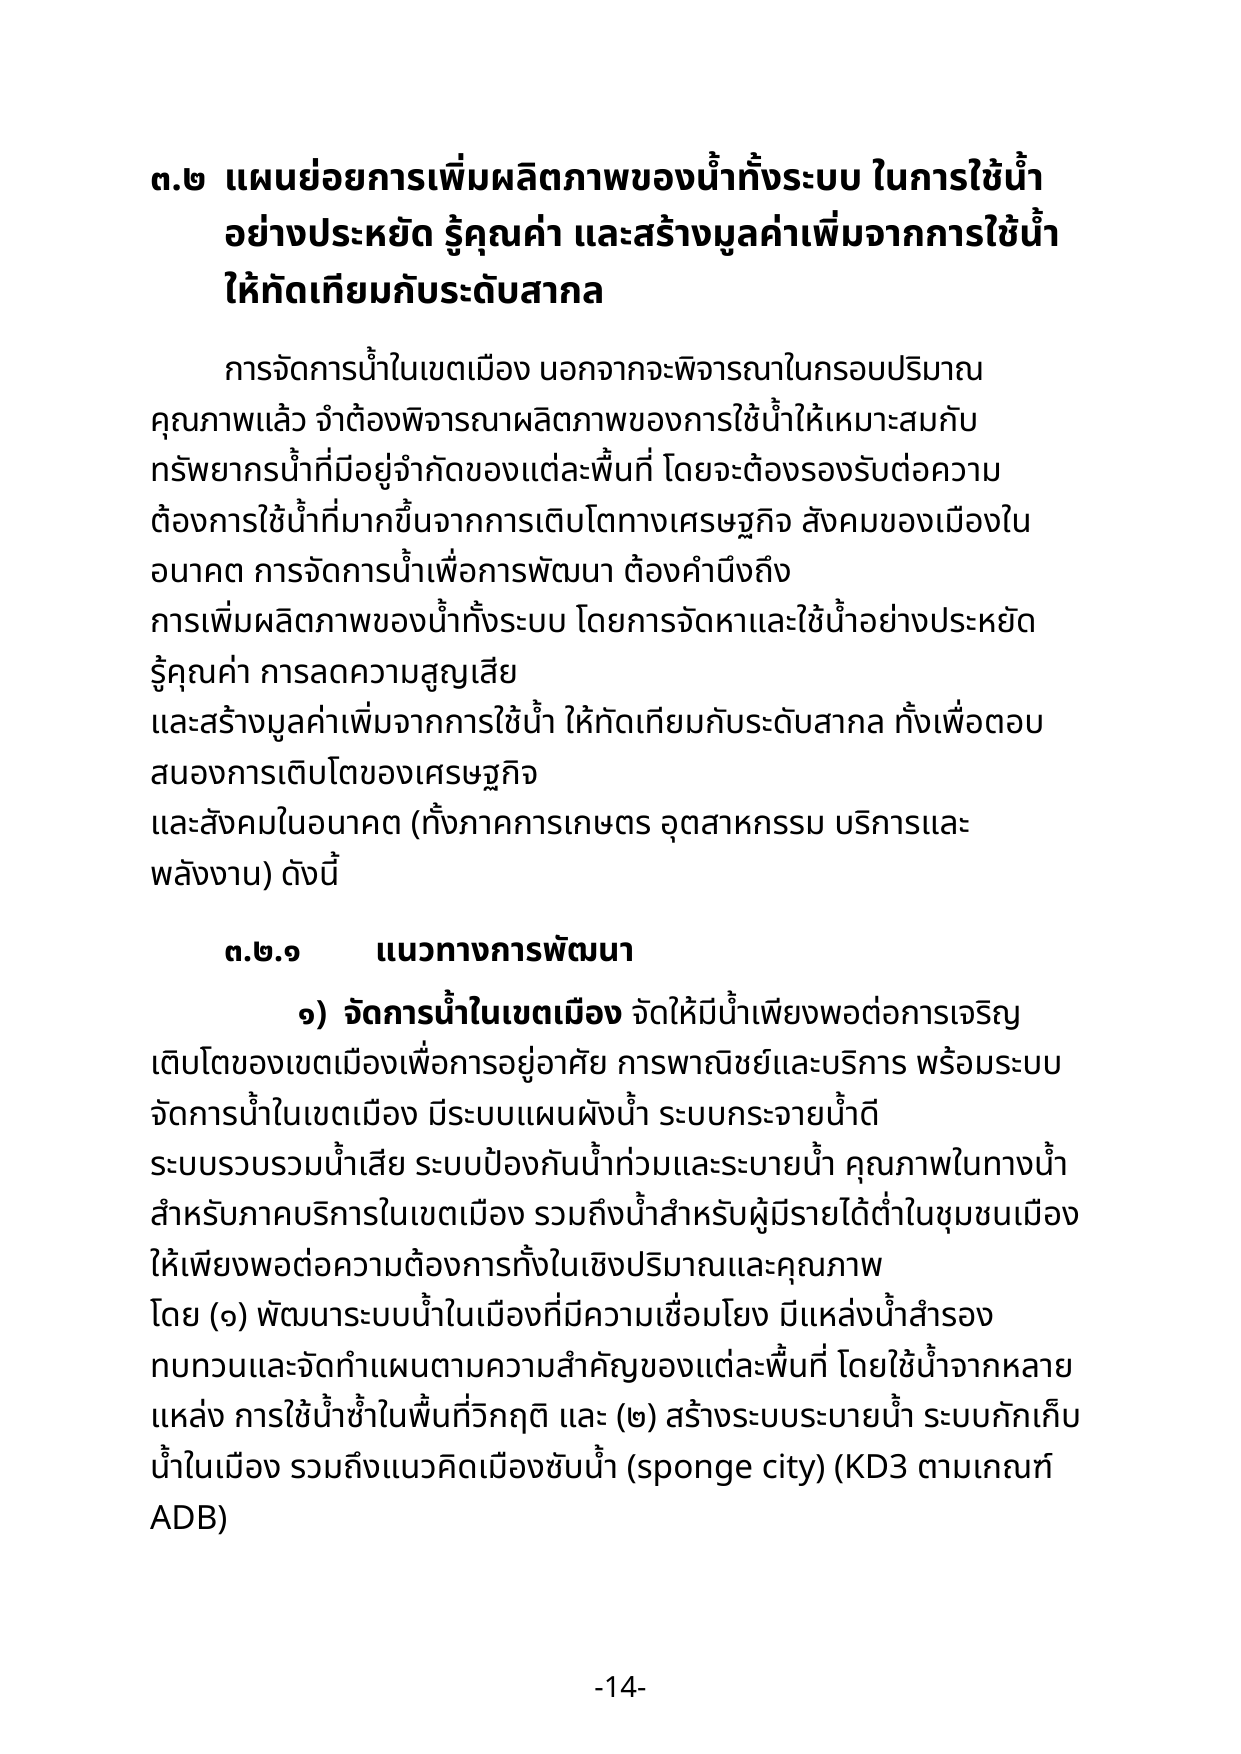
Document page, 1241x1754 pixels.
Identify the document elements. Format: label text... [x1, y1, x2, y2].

text การจัดการน้ำในเขตเมือง นอกจากจะพิจารณาในกรอบปริมาณ คุณภาพแล้ว จำต้องพิจารณาผลิตภาพของการใช้น้ำให้เหมาะสมกับทรัพยากรน้ำที่มีอยู่จำกัดของแต่ละพื้นที่ โดยจะต้องรองรับต่อความต้องการใช้น้ำที่มากขึ้นจากการเติบโตทางเศรษฐกิจ สังคมของเมืองในอนาคต การจัดการน้ำเพื่อการพัฒนา ต้องคำนึงถึง การเพิ่มผลิตภาพของน้ำทั้งระบบ โดยการจัดหาและใช้น้ำอย่างประหยัด รู้คุณค่า การลดความสูญเสีย และสร้างมูลค่าเพิ่มจากการใช้น้ำ ให้ทัดเทียมกับระดับสากล ทั้งเพื่อตอบสนองการเติบโตของเศรษฐกิจ และสังคมในอนาคต (ทั้งภาคการเกษตร อุตสาหกรรม บริการและพลังงาน) ดังนี้ [150, 345, 1090, 900]
text ๓.๒ แผนย่อยการเพิ่มผลิตภาพของน้ำทั้งระบบ ในการใช้น้ำอย่างประหยัด รู้คุณค่า และสร้างมูลค่าเพิ่มจากการใช้น้ำให้ทัดเทียมกับระดับสากล [150, 150, 1090, 320]
text ๓.๒.๑ แนวทางการพัฒนา [150, 925, 1090, 976]
text ๑) จัดการน้ำในเขตเมือง จัดให้มีน้ำเพียงพอต่อการเจริญเติบโตของเขตเมืองเพื่อการอยู่อาศัย การพาณิชย์และบริการ พร้อมระบบจัดการน้ำในเขตเมือง มีระบบแผนผังน้ำ ระบบกระจายน้ำดี ระบบรวบรวมน้ำเสีย ระบบป้องกันน้ำท่วมและระบายน้ำ คุณภาพในทางน้ำ สำหรับภาคบริการในเขตเมือง รวมถึงน้ำสำหรับผู้มีรายได้ต่ำในชุมชนเมืองให้เพียงพอต่อความต้องการทั้งในเชิงปริมาณและคุณภาพ โดย (๑) พัฒนาระบบน้ำในเมืองที่มีความเชื่อมโยง มีแหล่งน้ำสำรอง ทบทวนและจัดทำแผนตามความสำคัญของแต่ละพื้นที่ โดยใช้น้ำจากหลายแหล่ง การใช้น้ำซ้ำในพื้นที่วิกฤติ และ (๒) สร้างระบบระบายน้ำ ระบบกักเก็บน้ำในเมือง รวมถึงแนวคิดเมืองซับน้ำ (sponge city) (KD3 ตามเกณฑ์ ADB) [150, 988, 1090, 1539]
